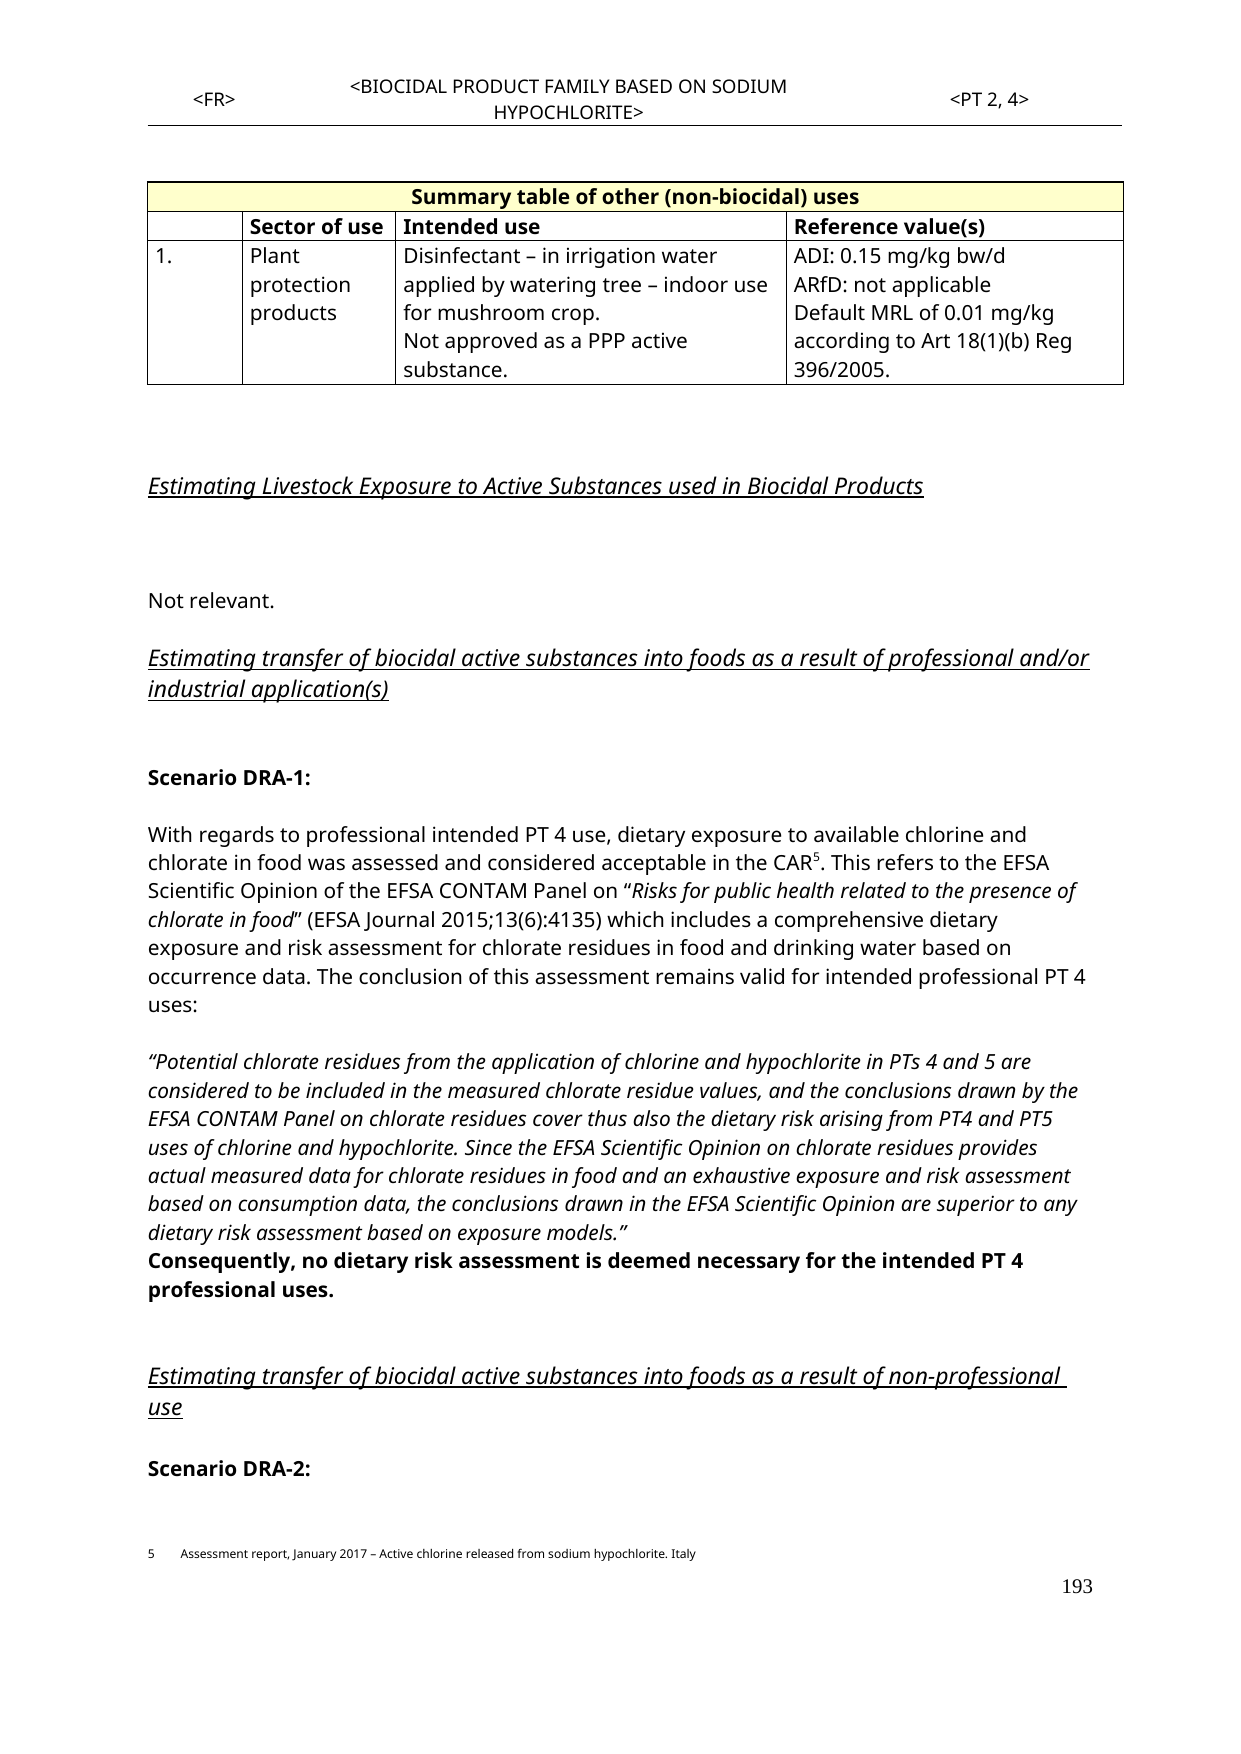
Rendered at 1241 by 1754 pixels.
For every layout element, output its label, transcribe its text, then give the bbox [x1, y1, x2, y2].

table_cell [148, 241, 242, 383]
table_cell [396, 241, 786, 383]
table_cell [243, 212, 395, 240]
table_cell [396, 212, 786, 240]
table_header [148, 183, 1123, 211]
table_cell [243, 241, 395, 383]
text Consequently, no dietary risk assessment is deemed necessary for the intended PT 4 professional uses. [148, 1246, 1093, 1303]
text Scenario DRA-1: [148, 763, 1093, 791]
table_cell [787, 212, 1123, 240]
text With regards to professional intended PT 4 use, dietary exposure to available chlorine and chlorate in food was assessed and considered acceptable in the CAR. This refers to the EFSA Scientific Opinion of the EFSA CONTAM Panel on “Risks for public health related to the presence of chlorate in food” (EFSA Journal 2015;13(6):4135) which includes a comprehensive dietary exposure and risk assessment for chlorate residues in food and drinking water based on occurrence data. The conclusion of this assessment remains valid for intended professional PT 4 uses: [148, 820, 1093, 1019]
text Estimating transfer of biocidal active substances into foods as a result of non-professional use [148, 1360, 1093, 1423]
text Estimating transfer of biocidal active substances into foods as a result of professional and/or industrial application(s) [148, 642, 1093, 704]
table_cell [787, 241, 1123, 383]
text Not relevant. [148, 587, 1093, 615]
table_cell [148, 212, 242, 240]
text Estimating Livestock Exposure to Active Substances used in Biocidal Products [148, 470, 1093, 501]
text “Potential chlorate residues from the application of chlorine and hypochlorite in PTs 4 and 5 are considered to be included in the measured chlorate residue values, and the conclusions drawn by the EFSA CONTAM Panel on chlorate residues cover thus also the dietary risk arising from PT4 and PT5 uses of chlorine and hypochlorite. Since the EFSA Scientific Opinion on chlorate residues provides actual measured data for chlorate residues in food and an exhaustive exposure and risk assessment based on consumption data, the conclusions drawn in the EFSA Scientific Opinion are superior to any dietary risk assessment based on exposure models.” [148, 1047, 1093, 1246]
text Scenario DRA-2: [148, 1454, 1093, 1482]
